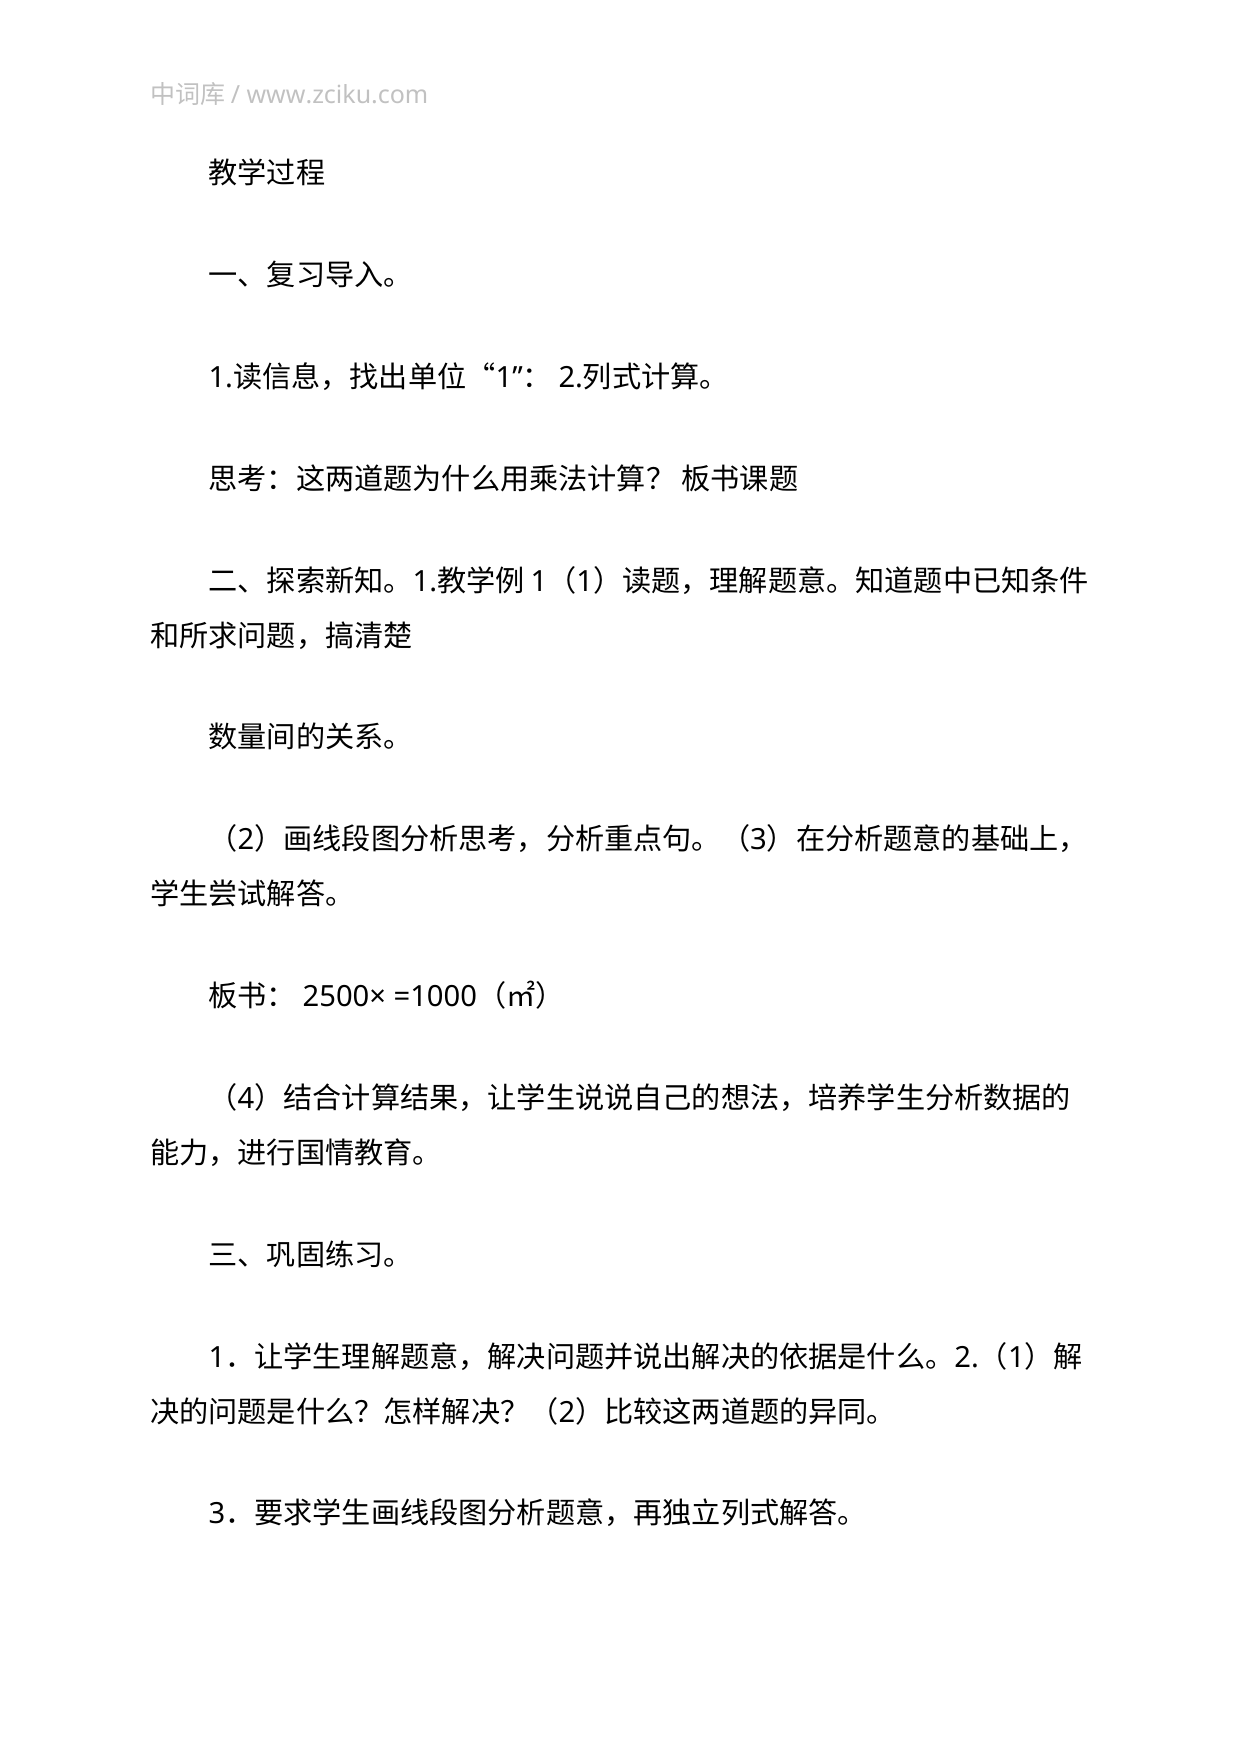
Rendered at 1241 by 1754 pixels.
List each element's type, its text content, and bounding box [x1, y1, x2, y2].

text 板书： 2500× =1000（㎡） [150, 973, 1090, 1015]
text （2）画线段图分析思考，分析重点句。（3）在分析题意的基础上，学生尝试解答。 [150, 816, 1090, 913]
text 1.读信息，找出单位“1”： 2.列式计算。 [150, 353, 1090, 396]
text 3．要求学生画线段图分析题意，再独立列式解答。 [150, 1490, 1090, 1532]
text 思考：这两道题为什么用乘法计算？ 板书课题 [150, 456, 1090, 498]
text 教学过程 [150, 150, 1090, 192]
text 二、探索新知。1.教学例1（1）读题，理解题意。知道题中已知条件和所求问题，搞清楚 [150, 557, 1090, 654]
text 三、巩固练习。 [150, 1231, 1090, 1274]
text 数量间的关系。 [150, 714, 1090, 756]
text 1．让学生理解题意，解决问题并说出解决的依据是什么。2.（1）解决的问题是什么？怎样解决？（2）比较这两道题的异同。 [150, 1333, 1090, 1431]
text （4）结合计算结果，让学生说说自己的想法，培养学生分析数据的能力，进行国情教育。 [150, 1074, 1090, 1172]
text 一、复习导入。 [150, 252, 1090, 294]
